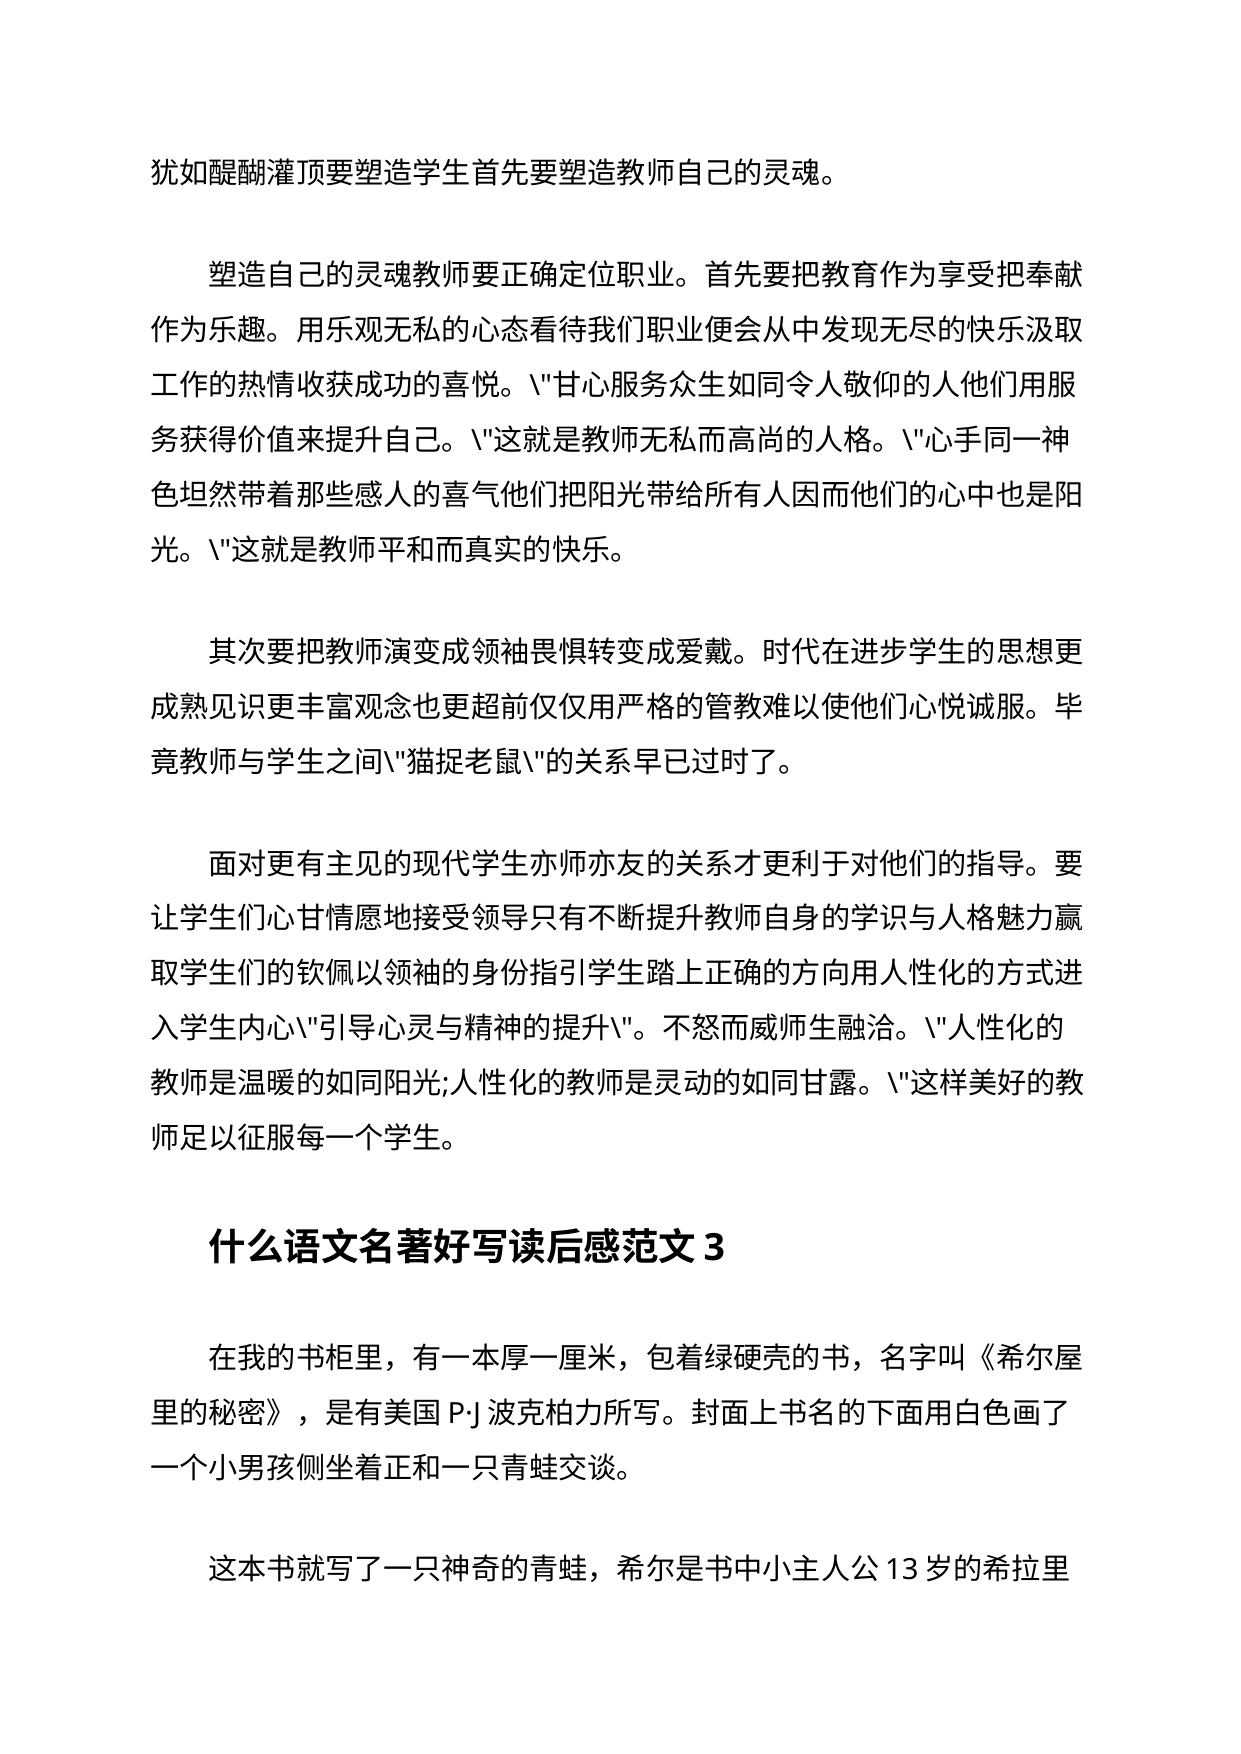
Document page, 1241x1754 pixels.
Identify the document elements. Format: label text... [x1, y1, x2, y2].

text 其次要把教师演变成领袖畏惧转变成爱戴。时代在进步学生的思想更成熟见识更丰富观念也更超前仅仅用严格的管教难以使他们心悦诚服。毕竟教师与学生之间\"猫捉老鼠\"的关系早已过时了。 [150, 628, 1090, 781]
text 什么语文名著好写读后感范文3 [150, 1217, 1090, 1271]
text 面对更有主见的现代学生亦师亦友的关系才更利于对他们的指导。要让学生们心甘情愿地接受领导只有不断提升教师自身的学识与人格魅力赢取学生们的钦佩以领袖的身份指引学生踏上正确的方向用人性化的方式进入学生内心\"引导心灵与精神的提升\"。不怒而威师生融洽。\"人性化的教师是温暖的如同阳光;人性化的教师是灵动的如同甘露。\"这样美好的教师足以征服每一个学生。 [150, 840, 1090, 1157]
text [150, 1546, 1090, 1588]
text 在我的书柜里，有一本厚一厘米，包着绿硬壳的书，名字叫《希尔屋里的秘密》，是有美国P·J波克柏力所写。封面上书名的下面用白色画了一个小男孩侧坐着正和一只青蛙交谈。 [150, 1334, 1090, 1486]
text 塑造自己的灵魂教师要正确定位职业。首先要把教育作为享受把奉献作为乐趣。用乐观无私的心态看待我们职业便会从中发现无尽的快乐汲取工作的热情收获成功的喜悦。\"甘心服务众生如同令人敬仰的人他们用服务获得价值来提升自己。\"这就是教师无私而高尚的人格。\"心手同一神色坦然带着那些感人的喜气他们把阳光带给所有人因而他们的心中也是阳光。\"这就是教师平和而真实的快乐。 [150, 252, 1090, 569]
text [150, 150, 1090, 192]
